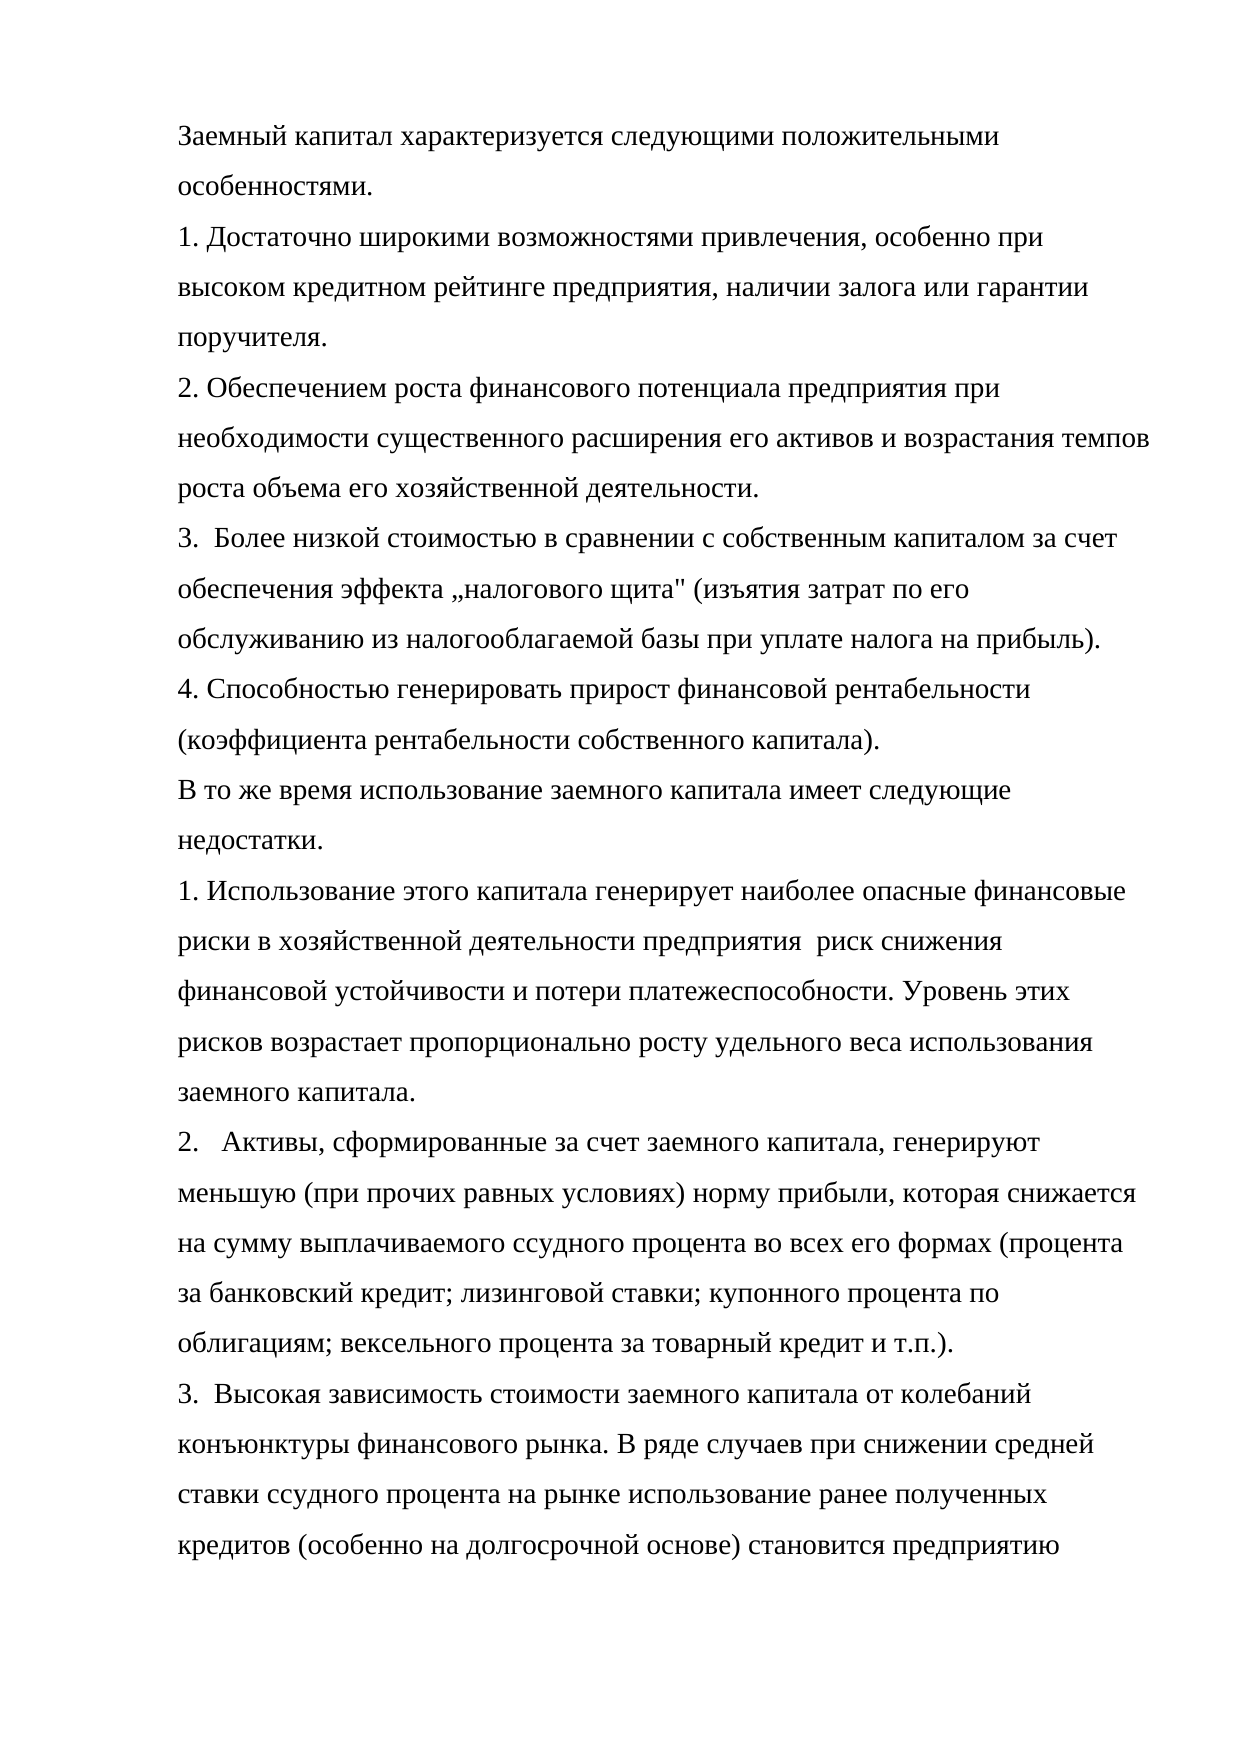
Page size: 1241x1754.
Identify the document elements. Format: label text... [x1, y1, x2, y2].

text 2. Активы, сформированные за счет заемного капитала, генерируют меньшую (при прочих равных условиях) норму прибыли, которая снижается на сумму выплачиваемого ссудного процента во всех его формах (процента за банковский кредит; лизинговой ставки; купонного процента по облигациям; вексельного процента за товарный кредит и т.п.). [177, 1124, 1152, 1359]
text 1. Достаточно широкими возможностями привлечения, особенно при высоком кредитном рейтинге предприятия, наличии залога или гарантии поручителя. [177, 219, 1152, 353]
text 1. Использование этого капитала генерирует наиболее опасные финансовые риски в хозяйственной деятельности предприятия риск снижения финансовой устойчивости и потери платежеспособности. Уровень этих рисков возрастает пропорционально росту удельного веса использования заемного капитала. [177, 873, 1152, 1108]
text 2. Обеспечением роста финансового потенциала предприятия при необходимости существенного расширения его активов и возрастания темпов роста объема его хозяйственной деятельности. [177, 370, 1152, 504]
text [177, 1376, 1152, 1560]
text 4. Способностью генерировать прирост финансовой рентабельности (коэффициента рентабельности собственного капитала). [177, 672, 1152, 755]
text 3. Более низкой стоимостью в сравнении с собственным капиталом за счет обеспечения эффекта „налогового щита" (изъятия затрат по его обслуживанию из налогооблагаемой базы при уплате налога на прибыль). [177, 521, 1152, 655]
text Заемный капитал характеризуется следующими положительными особенностями. [177, 118, 1152, 202]
text В то же время использование заемного капитала имеет следующие недостатки. [177, 772, 1152, 856]
